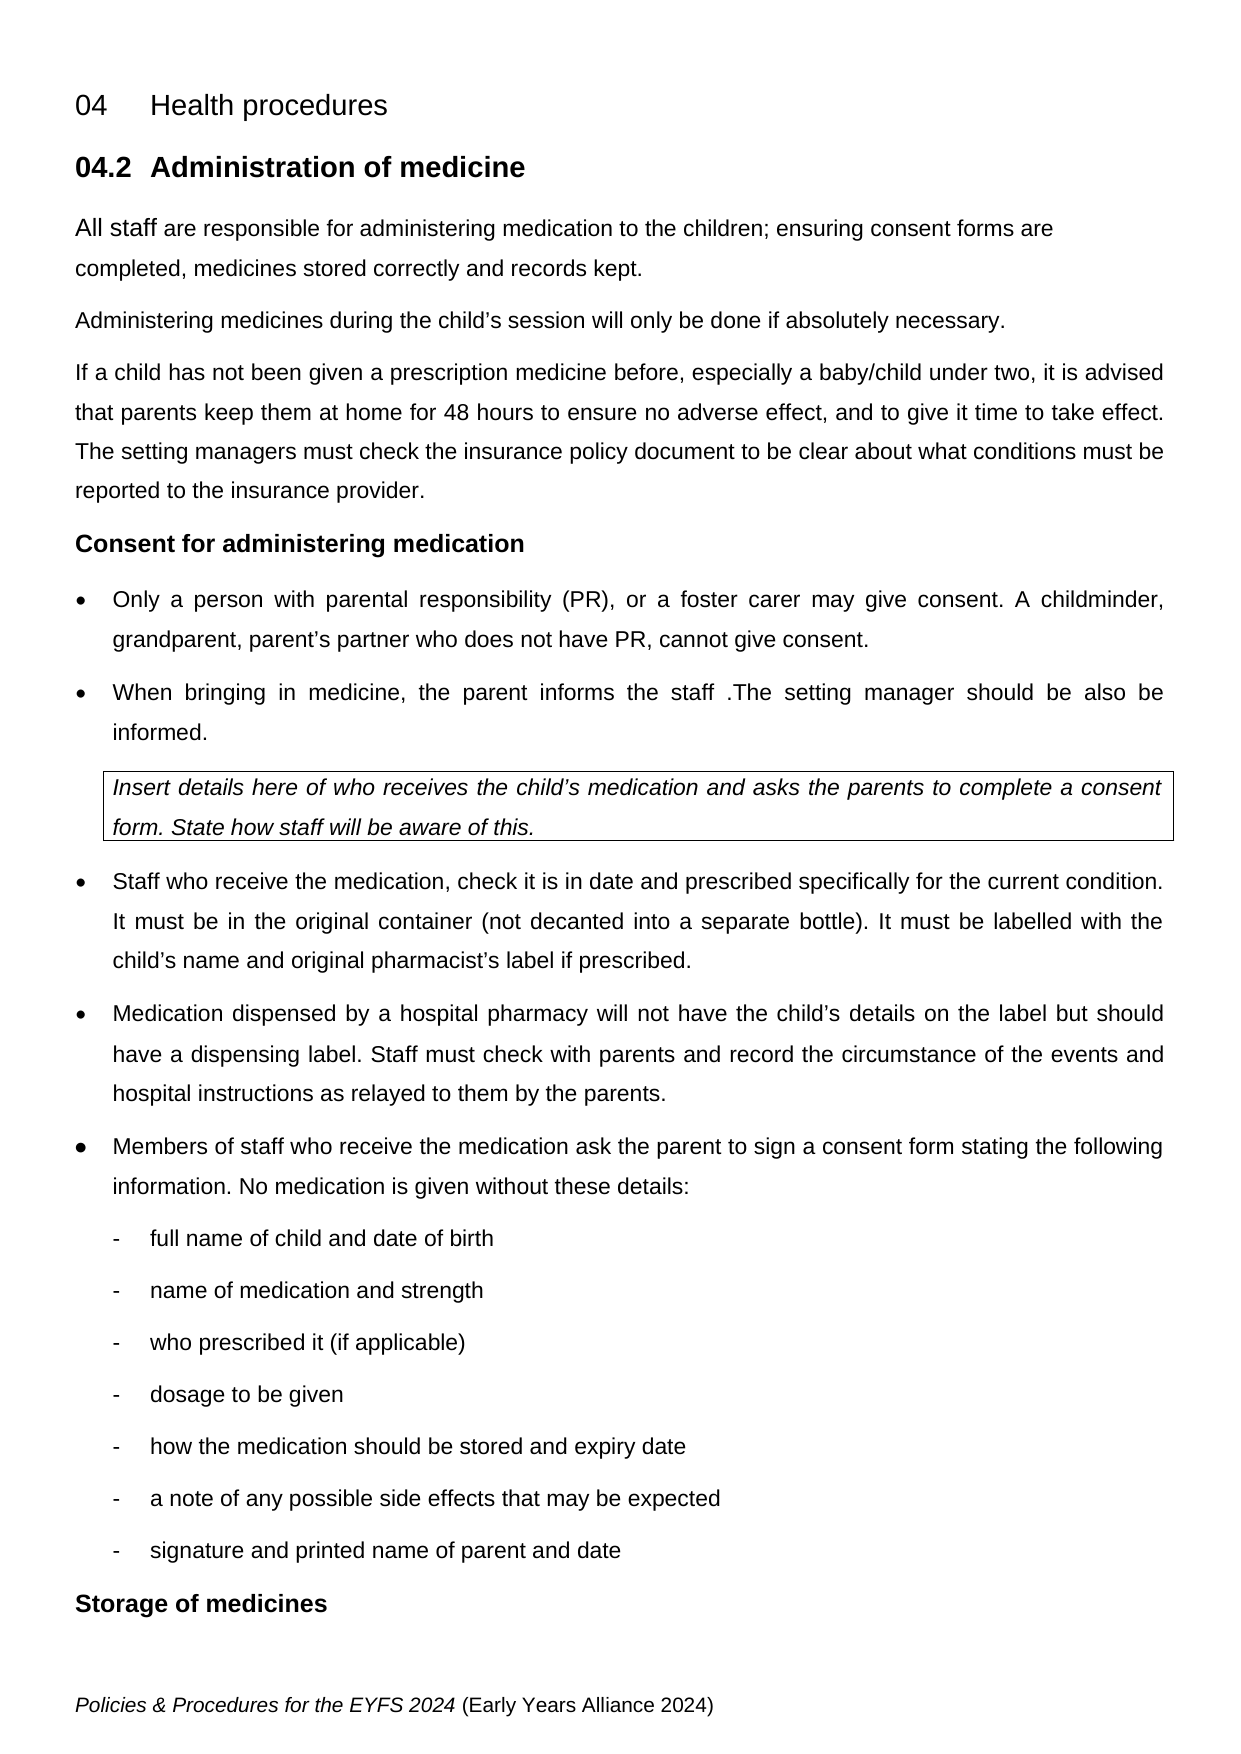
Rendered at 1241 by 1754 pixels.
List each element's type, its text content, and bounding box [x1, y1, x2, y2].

list dosage to be given [112, 1381, 1165, 1407]
list Only a person with parental responsibility (PR), or a foster carer may give consent. A childminder, grandparent, parent’s partner who does not have PR, cannot give consent. [75, 585, 1165, 652]
text Insert details here of who receives the child’s medication and asks the parents to complete a consent form. State how staff will be aware of this. [104, 772, 1173, 840]
list signature and printed name of parent and date [112, 1537, 1165, 1563]
text Administering medicines during the child’s session will only be done if absolutely necessary. [75, 307, 1165, 333]
list Members of staff who receive the medication ask the parent to sign a consent form stating the following information. No medication is given without these details: [75, 1132, 1165, 1199]
list name of medication and strength [112, 1277, 1165, 1303]
text All staff are responsible for administering medication to the children; ensuring consent forms are completed, medicines stored correctly and records kept. [75, 213, 1165, 281]
text Consent for administering medication [75, 529, 1165, 558]
text 04.2 Administration of medicine [75, 150, 1165, 184]
list When bringing in medicine, the parent informs the staff .The setting manager should be also be informed. [75, 678, 1165, 746]
list full name of child and date of birth [112, 1225, 1165, 1252]
list how the medication should be stored and expiry date [112, 1433, 1165, 1459]
text 04 Health procedures [75, 87, 1165, 121]
text Storage of medicines [75, 1589, 1165, 1618]
text If a child has not been given a prescription medicine before, especially a baby/child under two, it is advised that parents keep them at home for 48 hours to ensure no adverse effect, and to give it time to take effect. The setting managers must check the insurance policy document to be clear about what conditions must be reported to the insurance provider. [75, 359, 1165, 504]
list Staff who receive the medication, check it is in date and prescribed specifically for the current condition. It must be in the original container (not decanted into a separate bottle). It must be labelled with the child’s name and original pharmacist’s label if prescribed. [75, 867, 1165, 974]
list Medication dispensed by a hospital pharmacy will not have the child’s details on the label but should have a dispensing label. Staff must check with parents and record the circumstance of the events and hospital instructions as relayed to them by the parents. [75, 999, 1165, 1106]
list a note of any possible side effects that may be expected [112, 1485, 1165, 1511]
list who prescribed it (if applicable) [112, 1329, 1165, 1356]
